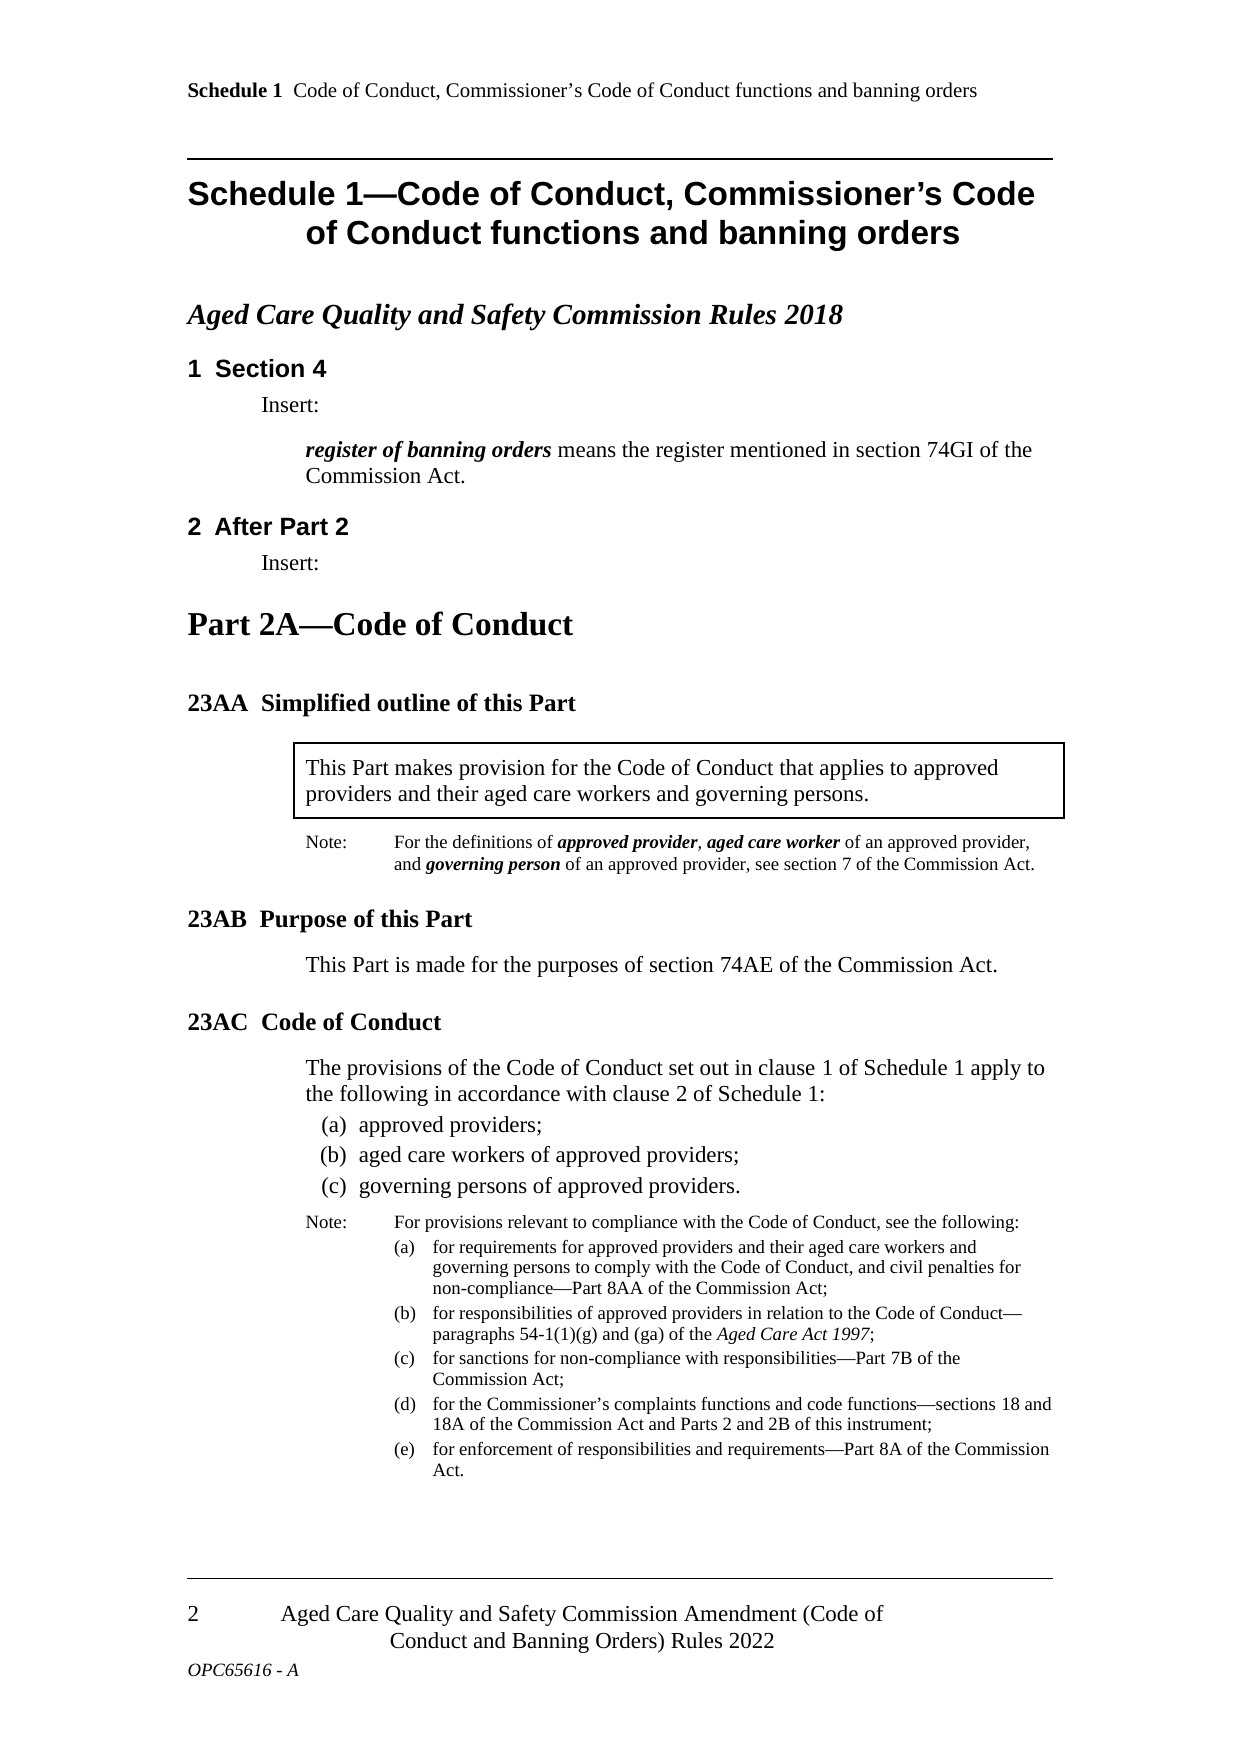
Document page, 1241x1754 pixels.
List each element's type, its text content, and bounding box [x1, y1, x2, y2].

text (c) for sanctions for non-compliance with responsibilities—Part 7B of the Commission Act; [394, 1348, 1053, 1389]
text Insert: [261, 548, 1053, 575]
text Schedule 1—Code of Conduct, Commissioner’s Code of Conduct functions and banning orders [187, 174, 1053, 251]
text 1 Section 4 [187, 354, 1053, 382]
text 23AB Purpose of this Part [187, 904, 1053, 932]
text The provisions of the Code of Conduct set out in clause 1 of Schedule 1 apply to the following in accordance with clause 2 of Schedule 1: [187, 1054, 1053, 1107]
text (b) aged care workers of approved providers; [187, 1142, 1053, 1168]
text (b) for responsibilities of approved providers in relation to the Code of Conduct—paragraphs 54-1(1)(g) and (ga) of the Aged Care Act 1997; [394, 1303, 1053, 1344]
text Note: For provisions relevant to compliance with the Code of Conduct, see the following: [305, 1211, 1053, 1233]
text register of banning orders means the register mentioned in section 74GI of the Commission Act. [305, 436, 1053, 488]
text 23AC Code of Conduct [187, 1007, 1053, 1035]
text (a) for requirements for approved providers and their aged care workers and governing persons to comply with the Code of Conduct, and civil penalties for non-compliance—Part 8AA of the Commission Act; [394, 1237, 1053, 1299]
text This Part is made for the purposes of section 74AE of the Commission Act. [187, 951, 1053, 977]
text (d) for the Commissioner’s complaints functions and code functions—sections 18 and 18A of the Commission Act and Parts 2 and 2B of this instrument; [394, 1394, 1053, 1435]
text (a) approved providers; [187, 1111, 1053, 1137]
text Insert: [261, 391, 1053, 417]
text (e) for enforcement of responsibilities and requirements—Part 8A of the Commission Act. [394, 1439, 1053, 1480]
text Note: For the definitions of approved provider, aged care worker of an approved provider, and governing person of an approved provider, see section 7 of the Commission Act. [305, 831, 1053, 874]
text Part 2A—Code of Conduct [187, 604, 1053, 642]
text 23AA Simplified outline of this Part [187, 688, 1053, 717]
text Aged Care Quality and Safety Commission Rules 2018 [187, 297, 1053, 331]
text 2 After Part 2 [187, 511, 1053, 540]
text This Part makes provision for the Code of Conduct that applies to approved providers and their aged care workers and governing persons. [295, 744, 1063, 817]
text (c) governing persons of approved providers. [187, 1172, 1053, 1198]
